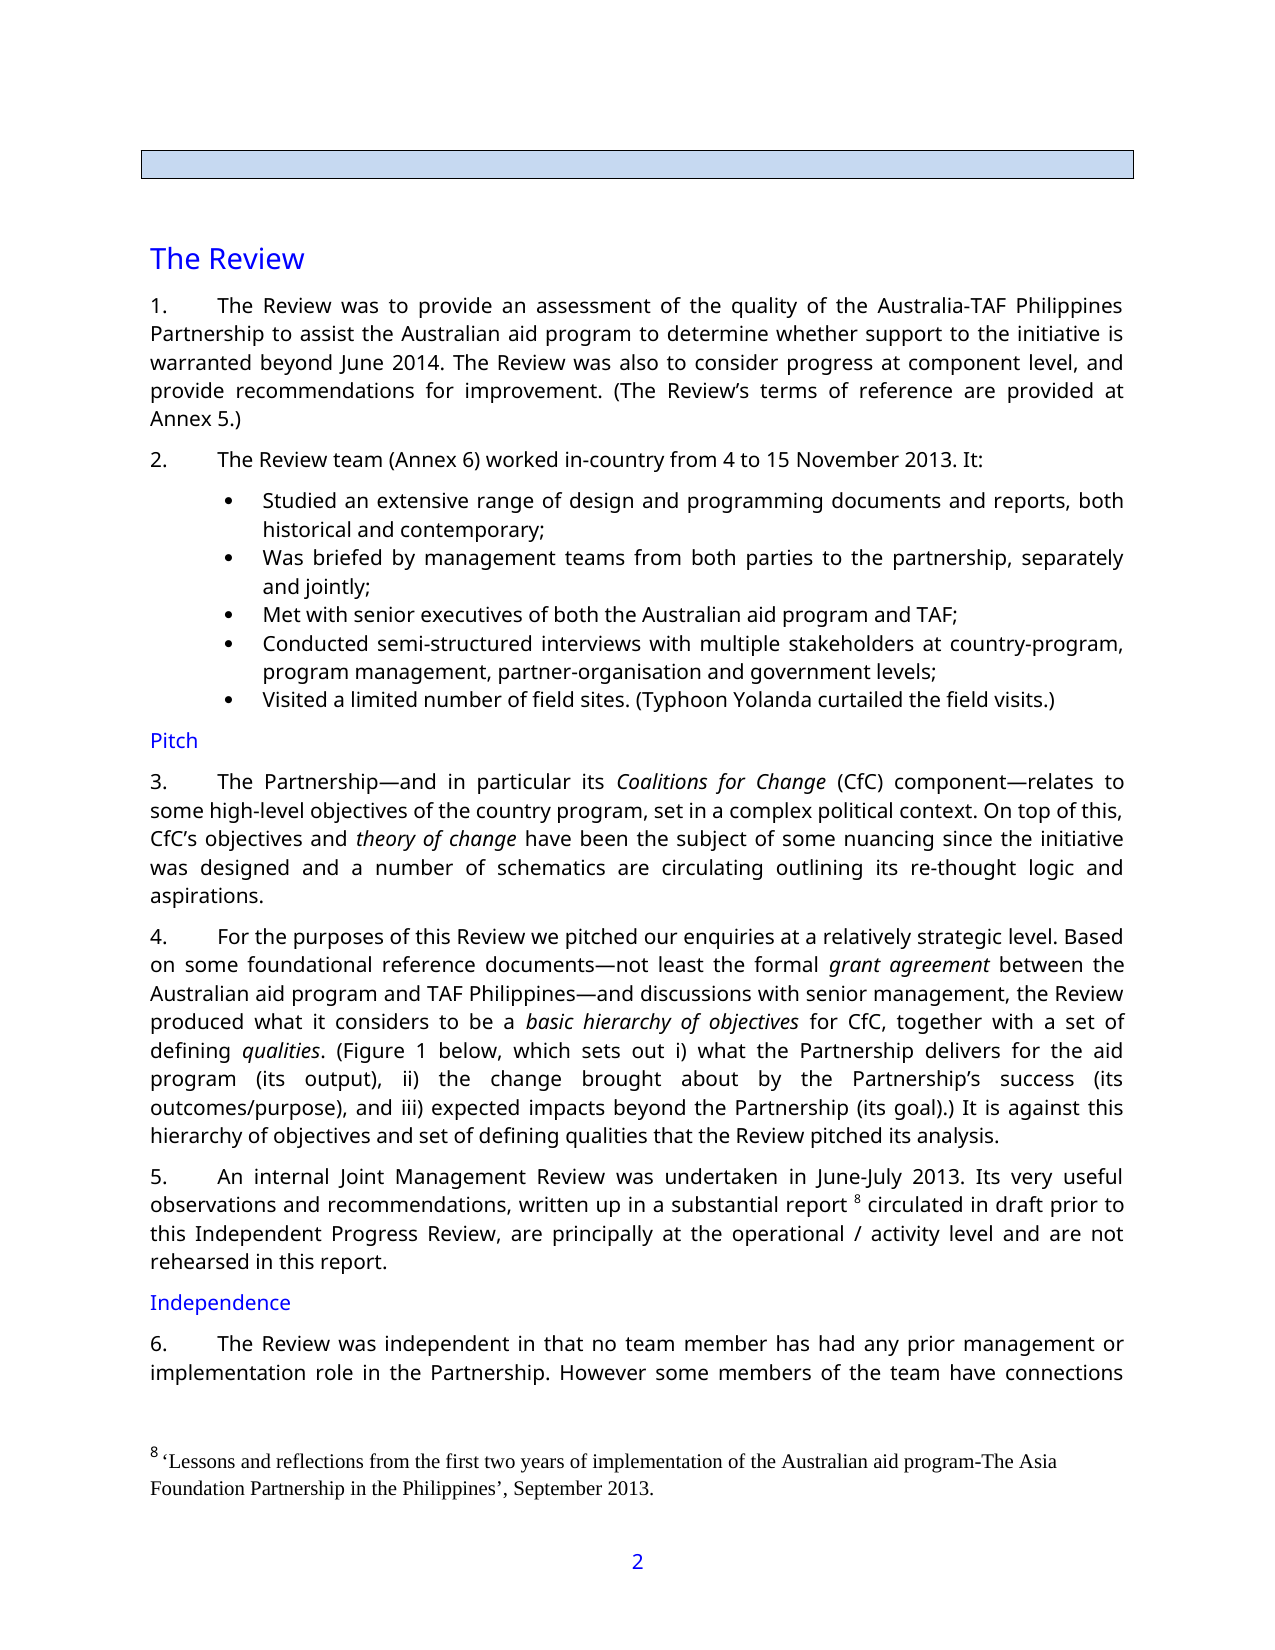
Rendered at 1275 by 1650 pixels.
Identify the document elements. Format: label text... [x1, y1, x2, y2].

list Was briefed by management teams from both parties to the partnership, separately and jointly; [225, 543, 1125, 600]
list The Review team (Annex 6) worked in-country from 4 to 15 November 2013. It: [150, 446, 1125, 474]
list Studied an extensive range of design and programming documents and reports, both historical and contemporary; [225, 486, 1125, 543]
list The Review was to provide an assessment of the quality of the Australia-TAF Philippines Partnership to assist the Australian aid program to determine whether support to the initiative is warranted beyond June 2014. The Review was also to consider progress at component level, and provide recommendations for improvement. (The Review’s terms of reference are provided at Annex 5.) [150, 291, 1125, 433]
text The Review [150, 239, 1125, 278]
text Independence [150, 1288, 1125, 1317]
list For the purposes of this Review we pitched our enquiries at a relatively strategic level. Based on some foundational reference documents—not least the formal grant agreement between the Australian aid program and TAF Philippines—and discussions with senior management, the Review produced what it considers to be a basic hierarchy of objectives for CfC, together with a set of defining qualities. (Figure 1 below, which sets out i) what the Partnership delivers for the aid program (its output), ii) the change brought about by the Partnership’s success (its outcomes/purpose), and iii) expected impacts beyond the Partnership (its goal).) It is against this hierarchy of objectives and set of defining qualities that the Review pitched its analysis. [150, 922, 1125, 1149]
list Visited a limited number of field sites. (Typhoon Yolanda curtailed the field visits.) [225, 686, 1125, 714]
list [150, 1329, 1125, 1386]
list Met with senior executives of both the Australian aid program and TAF; [225, 600, 1125, 629]
list Conducted semi-structured interviews with multiple stakeholders at country-program, program management, partner-organisation and government levels; [225, 629, 1125, 686]
text Pitch [150, 726, 1125, 755]
list An internal Joint Management Review was undertaken in June-July 2013. Its very useful observations and recommendations, written up in a substantial report circulated in draft prior to this Independent Progress Review, are principally at the operational / activity level and are not rehearsed in this report. [150, 1162, 1125, 1276]
list The Partnership—and in particular its Coalitions for Change (CfC) component—relates to some high-level objectives of the country program, set in a complex political context. On top of this, CfC’s objectives and theory of change have been the subject of some nuancing since the initiative was designed and a number of schematics are circulating outlining its re-thought logic and aspirations. [150, 767, 1125, 909]
